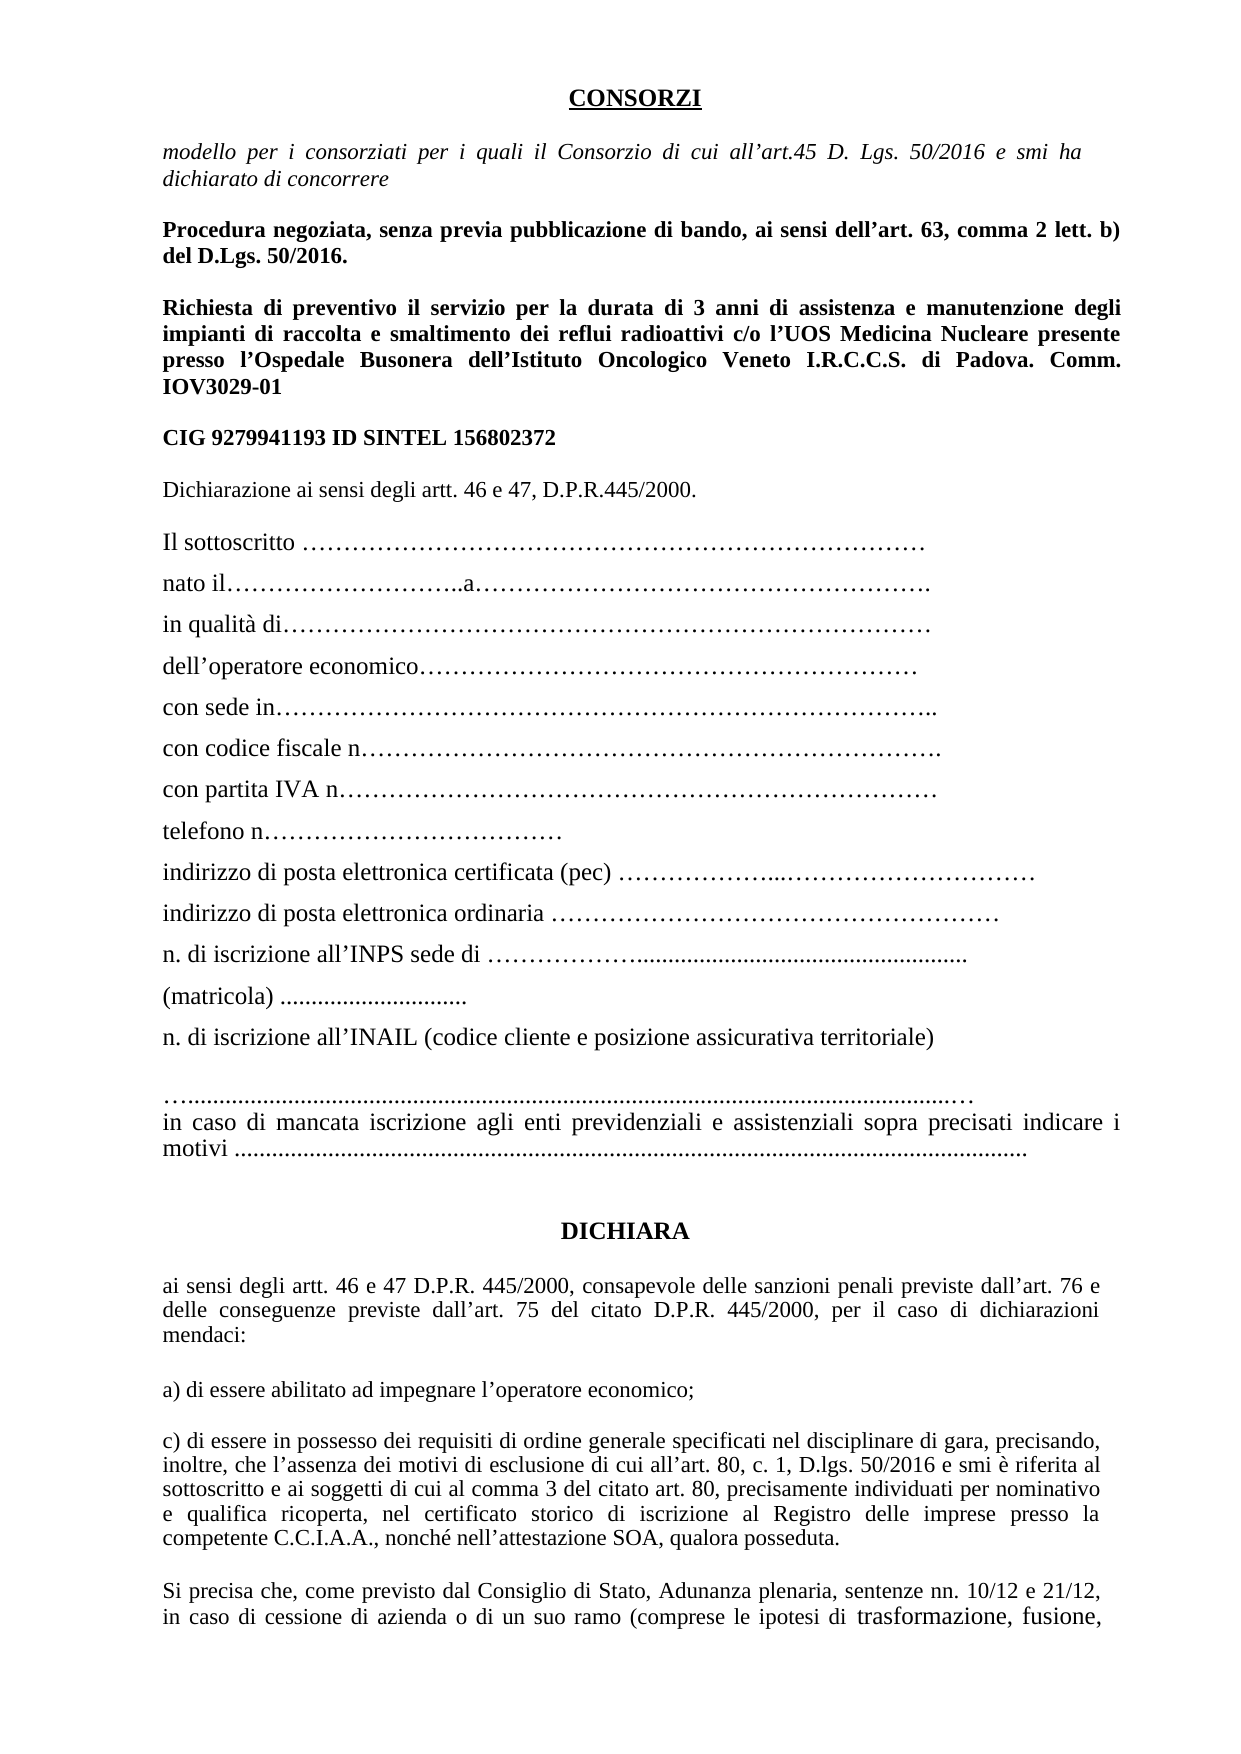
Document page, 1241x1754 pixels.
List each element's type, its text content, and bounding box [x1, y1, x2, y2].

text (matricola) .............................. [162, 981, 1122, 1009]
subtitle DICHIARA [489, 1216, 1004, 1245]
text in qualità di…………………………………………………………………… [162, 609, 1122, 638]
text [162, 1579, 1102, 1630]
text modello per i consorziati per i quali il Consorzio di cui all’art.45 D. Lgs. 50/2016 e smi ha dichiarato di concorrere [162, 138, 1086, 191]
text in caso di mancata iscrizione agli enti previdenziali e assistenziali sopra precisati indicare i motivi ............................................................................................................................... [162, 1109, 1122, 1162]
text con codice fiscale n……………………………………………………………. [162, 733, 1122, 762]
subtitle Procedura negoziata, senza previa pubblicazione di bando, ai sensi dell’art. 63, comma 2 lett. b) del D.Lgs. 50/2016. [162, 216, 1122, 269]
subtitle Dichiarazione ai sensi degli artt. 46 e 47, D.P.R.445/2000. [162, 476, 1122, 502]
text ai sensi degli artt. 46 e 47 D.P.R. 445/2000, consapevole delle sanzioni penali previste dall’art. 76 e delle conseguenze previste dall’art. 75 del citato D.P.R. 445/2000, per il caso di dichiarazioni mendaci: [162, 1274, 1101, 1347]
subtitle CONSORZI [310, 83, 930, 112]
text nato il………………………..a………………………………………………. [162, 568, 1122, 597]
text n. di iscrizione all’INAIL (codice cliente e posizione assicurativa territoriale) [162, 1022, 1122, 1051]
text a) di essere abilitato ad impegnare l’operatore economico; [162, 1376, 1122, 1403]
text n. di iscrizione all’INPS sede di ………………..................................................... [162, 939, 1122, 968]
text con sede in…………………………………………………………………….. [162, 692, 1122, 721]
text indirizzo di posta elettronica certificata (pec) ………………...………………………… [162, 857, 1122, 886]
text dell’operatore economico…………………………………………………… [162, 651, 1122, 679]
text …..........................................................................................................................… [162, 1080, 1122, 1109]
text con partita IVA n……………………………………………………………… [162, 774, 1122, 803]
text c) di essere in possesso dei requisiti di ordine generale specificati nel disciplinare di gara, precisando, inoltre, che l’assenza dei motivi di esclusione di cui all’art. 80, c. 1, D.lgs. 50/2016 e smi è riferita al sottoscritto e ai soggetti di cui al comma 3 del citato art. 80, precisamente individuati per nominativo e qualifica ricoperta, nel certificato storico di iscrizione al Registro delle imprese presso la competente C.C.I.A.A., nonché nell’attestazione SOA, qualora posseduta. [162, 1429, 1102, 1550]
subtitle Richiesta di preventivo il servizio per la durata di 3 anni di assistenza e manutenzione degli impianti di raccolta e smaltimento dei reflui radioattivi c/o l’UOS Medicina Nucleare presente presso l’Ospedale Busonera dell’Istituto Oncologico Veneto I.R.C.C.S. di Padova. Comm. IOV3029-01 [162, 294, 1122, 399]
text telefono n……………………………… [162, 816, 1122, 844]
text Il sottoscritto ………………………………………………………………… [162, 527, 1122, 556]
text indirizzo di posta elettronica ordinaria ……………………………………………… [162, 898, 1122, 927]
subtitle CIG 9279941193 ID SINTEL 156802372 [162, 424, 1122, 451]
